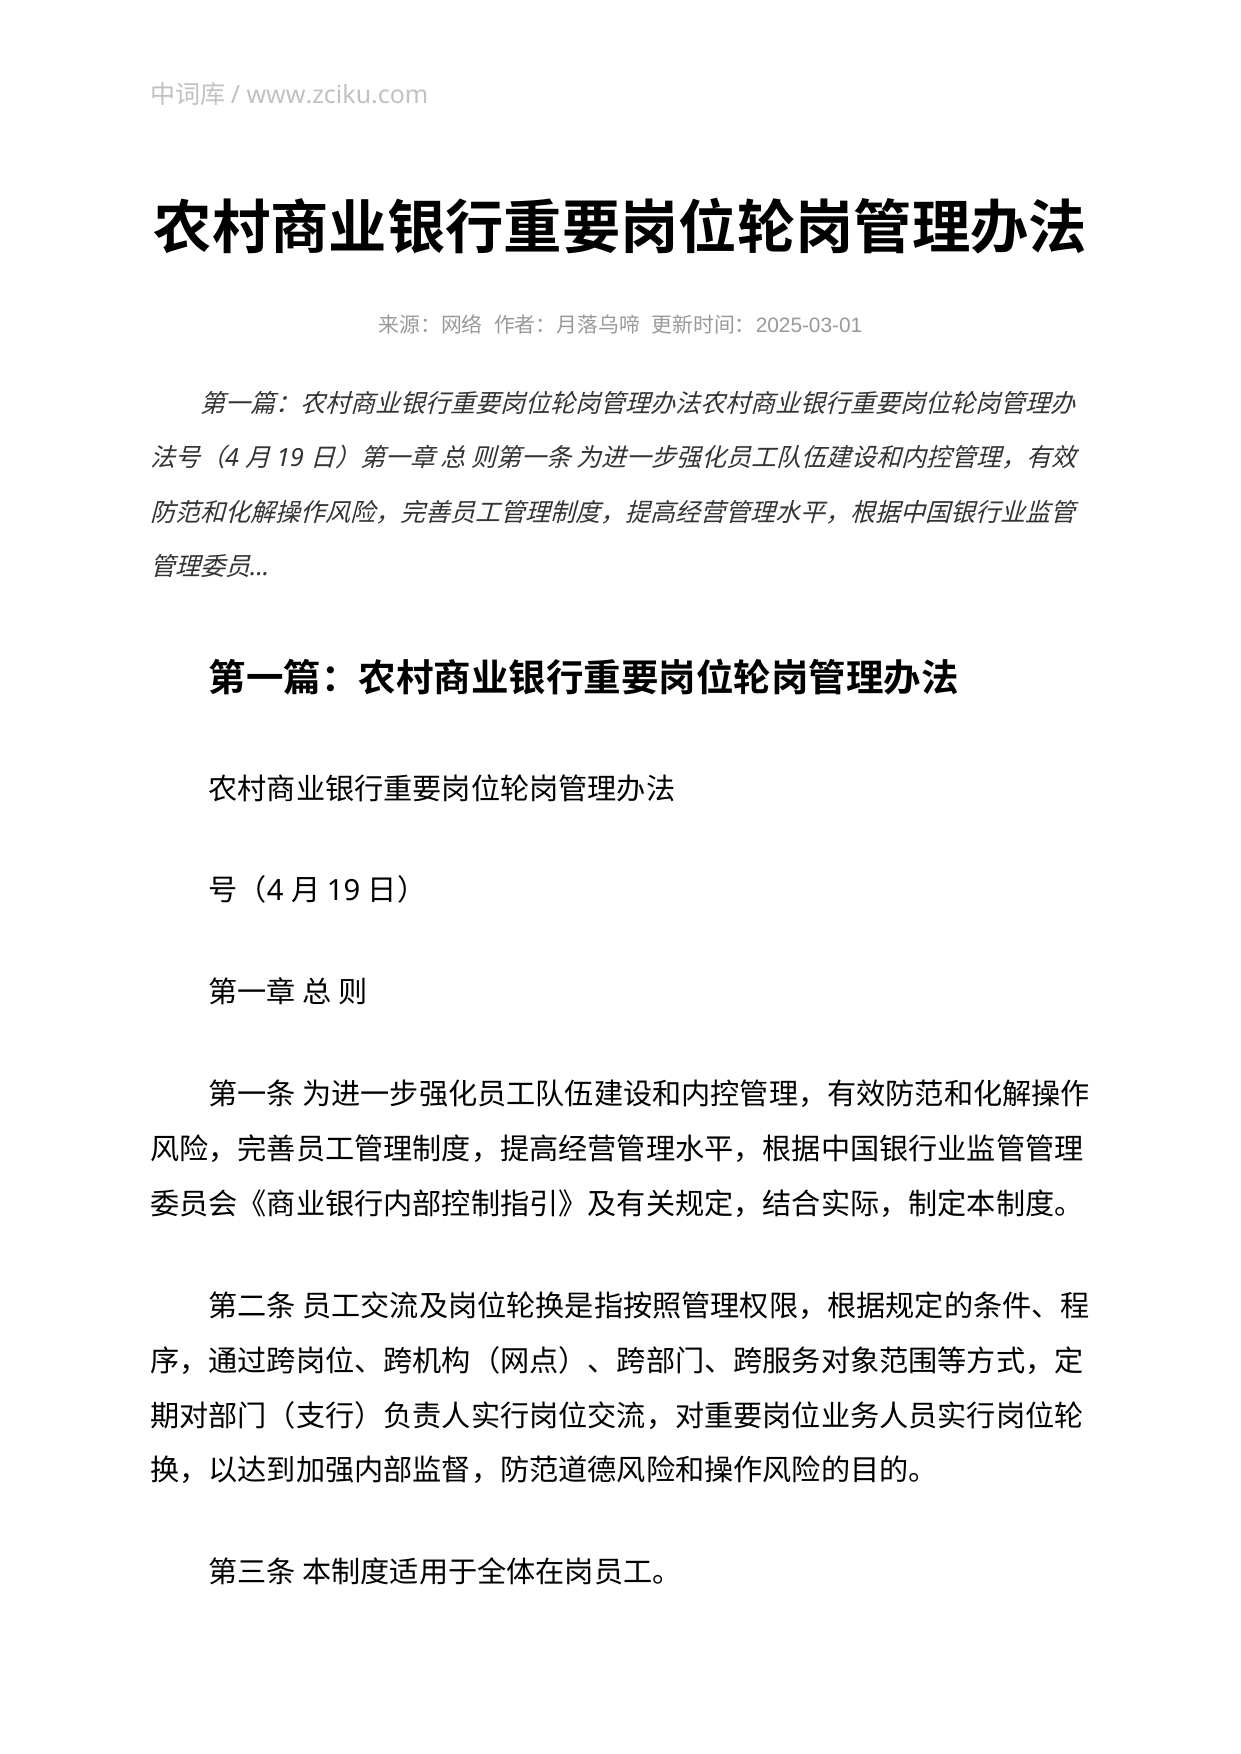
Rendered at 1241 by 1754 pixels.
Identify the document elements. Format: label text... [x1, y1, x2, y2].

text 第一章 总 则 [150, 969, 1090, 1011]
text 农村商业银行重要岗位轮岗管理办法 [150, 765, 1090, 807]
text 来源：网络 作者：月落乌啼 更新时间：2025-03-01 [150, 313, 1090, 337]
text 第三条 本制度适用于全体在岗员工。 [150, 1549, 1090, 1591]
text 第二条 员工交流及岗位轮换是指按照管理权限，根据规定的条件、程序，通过跨岗位、跨机构（网点）、跨部门、跨服务对象范围等方式，定期对部门（支行）负责人实行岗位交流，对重要岗位业务人员实行岗位轮换，以达到加强内部监督，防范道德风险和操作风险的目的。 [150, 1282, 1090, 1489]
text 第一条 为进一步强化员工队伍建设和内控管理，有效防范和化解操作风险，完善员工管理制度，提高经营管理水平，根据中国银行业监管管理委员会《商业银行内部控制指引》及有关规定，结合实际，制定本制度。 [150, 1071, 1090, 1223]
text 第一篇：农村商业银行重要岗位轮岗管理办法农村商业银行重要岗位轮岗管理办法号（4 月 19 日）第一章 总 则第一条 为进一步强化员工队伍建设和内控管理，有效防范和化解操作风险，完善员工管理制度，提高经营管理水平，根据中国银行业监管管理委员... [150, 383, 1090, 583]
text 第一篇：农村商业银行重要岗位轮岗管理办法 [150, 648, 1090, 702]
text 号（4 月 19 日） [150, 867, 1090, 909]
subtitle 农村商业银行重要岗位轮岗管理办法 [150, 181, 1090, 266]
